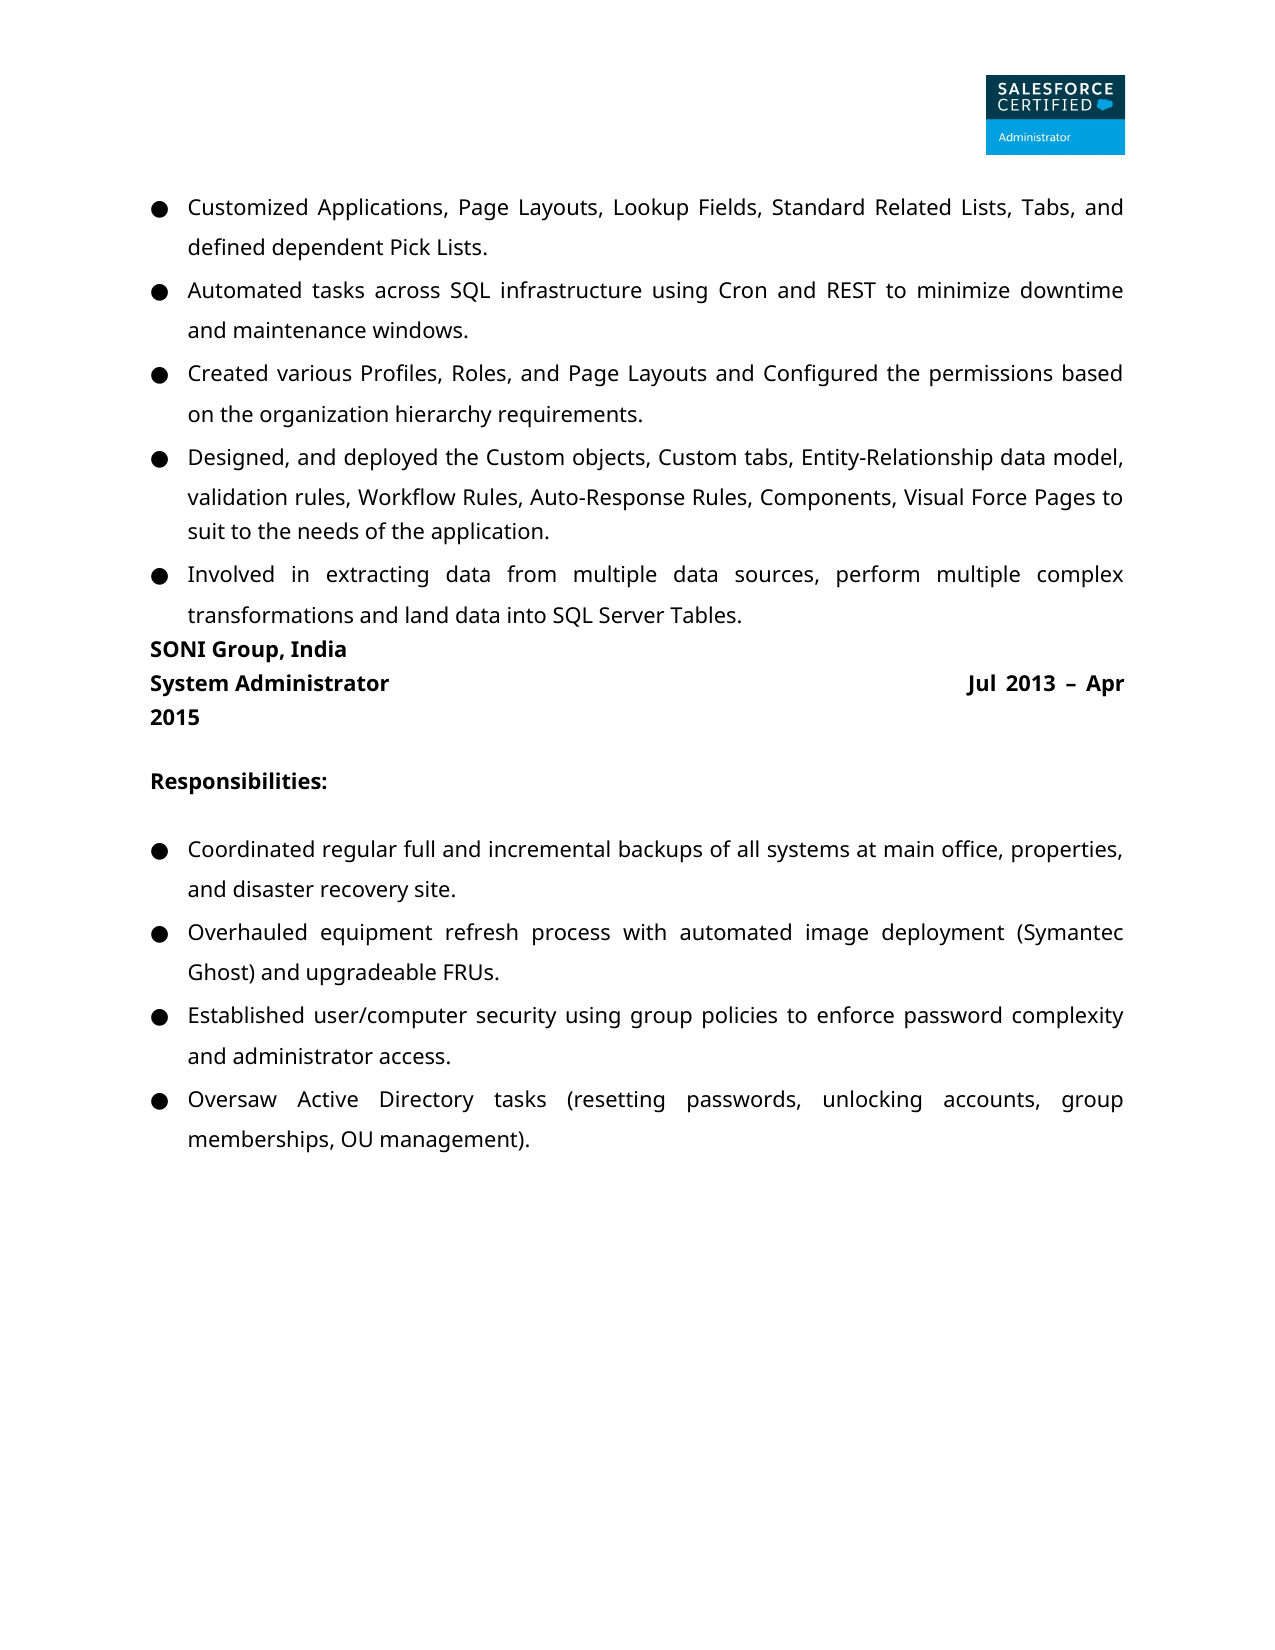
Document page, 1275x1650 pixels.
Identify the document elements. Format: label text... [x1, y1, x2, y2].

picture [1023, 83, 1029, 94]
list Customized Applications, Page Layouts, Lookup Fields, Standard Related Lists, Tabs, and defined dependent Pick Lists. [150, 183, 1125, 262]
picture [999, 83, 1006, 94]
text System Administrator Jul 2013 – Apr 2015 [150, 668, 1125, 732]
picture [1093, 83, 1101, 94]
picture [1071, 99, 1077, 110]
picture [1044, 83, 1051, 94]
list Created various Profiles, Roles, and Page Layouts and Configured the permissions based on the organization hierarchy requirements. [150, 349, 1125, 428]
picture [1106, 84, 1112, 94]
text Responsibilities: [150, 766, 1125, 795]
list Oversaw Active Directory tasks (resetting passwords, unlocking accounts, group memberships, OU management). [150, 1075, 1125, 1154]
list Established user/computer security using group policies to enforce password complexity and administrator access. [150, 991, 1125, 1071]
text SONI Group, India [150, 634, 1125, 664]
picture [1055, 83, 1062, 94]
list Coordinated regular full and incremental backups of all systems at main office, properties, and disaster recovery site. [150, 824, 1125, 904]
list Automated tasks across SQL infrastructure using Cron and REST to minimize downtime and maintenance windows. [150, 266, 1125, 345]
picture [1009, 84, 1019, 94]
picture [1066, 84, 1076, 94]
picture [1033, 84, 1040, 94]
list Overhauled equipment refresh process with automated image deployment (Symantec Ghost) and upgradeable FRUs. [150, 908, 1125, 987]
picture [1081, 84, 1089, 94]
list Designed, and deployed the Custom objects, Custom tabs, Entity-Relationship data model, validation rules, Workflow Rules, Auto-Response Rules, Components, Visual Force Pages to suit to the needs of the application. [150, 433, 1125, 546]
list Involved in extracting data from multiple data sources, perform multiple complex transformations and land data into SQL Server Tables. [150, 551, 1125, 629]
